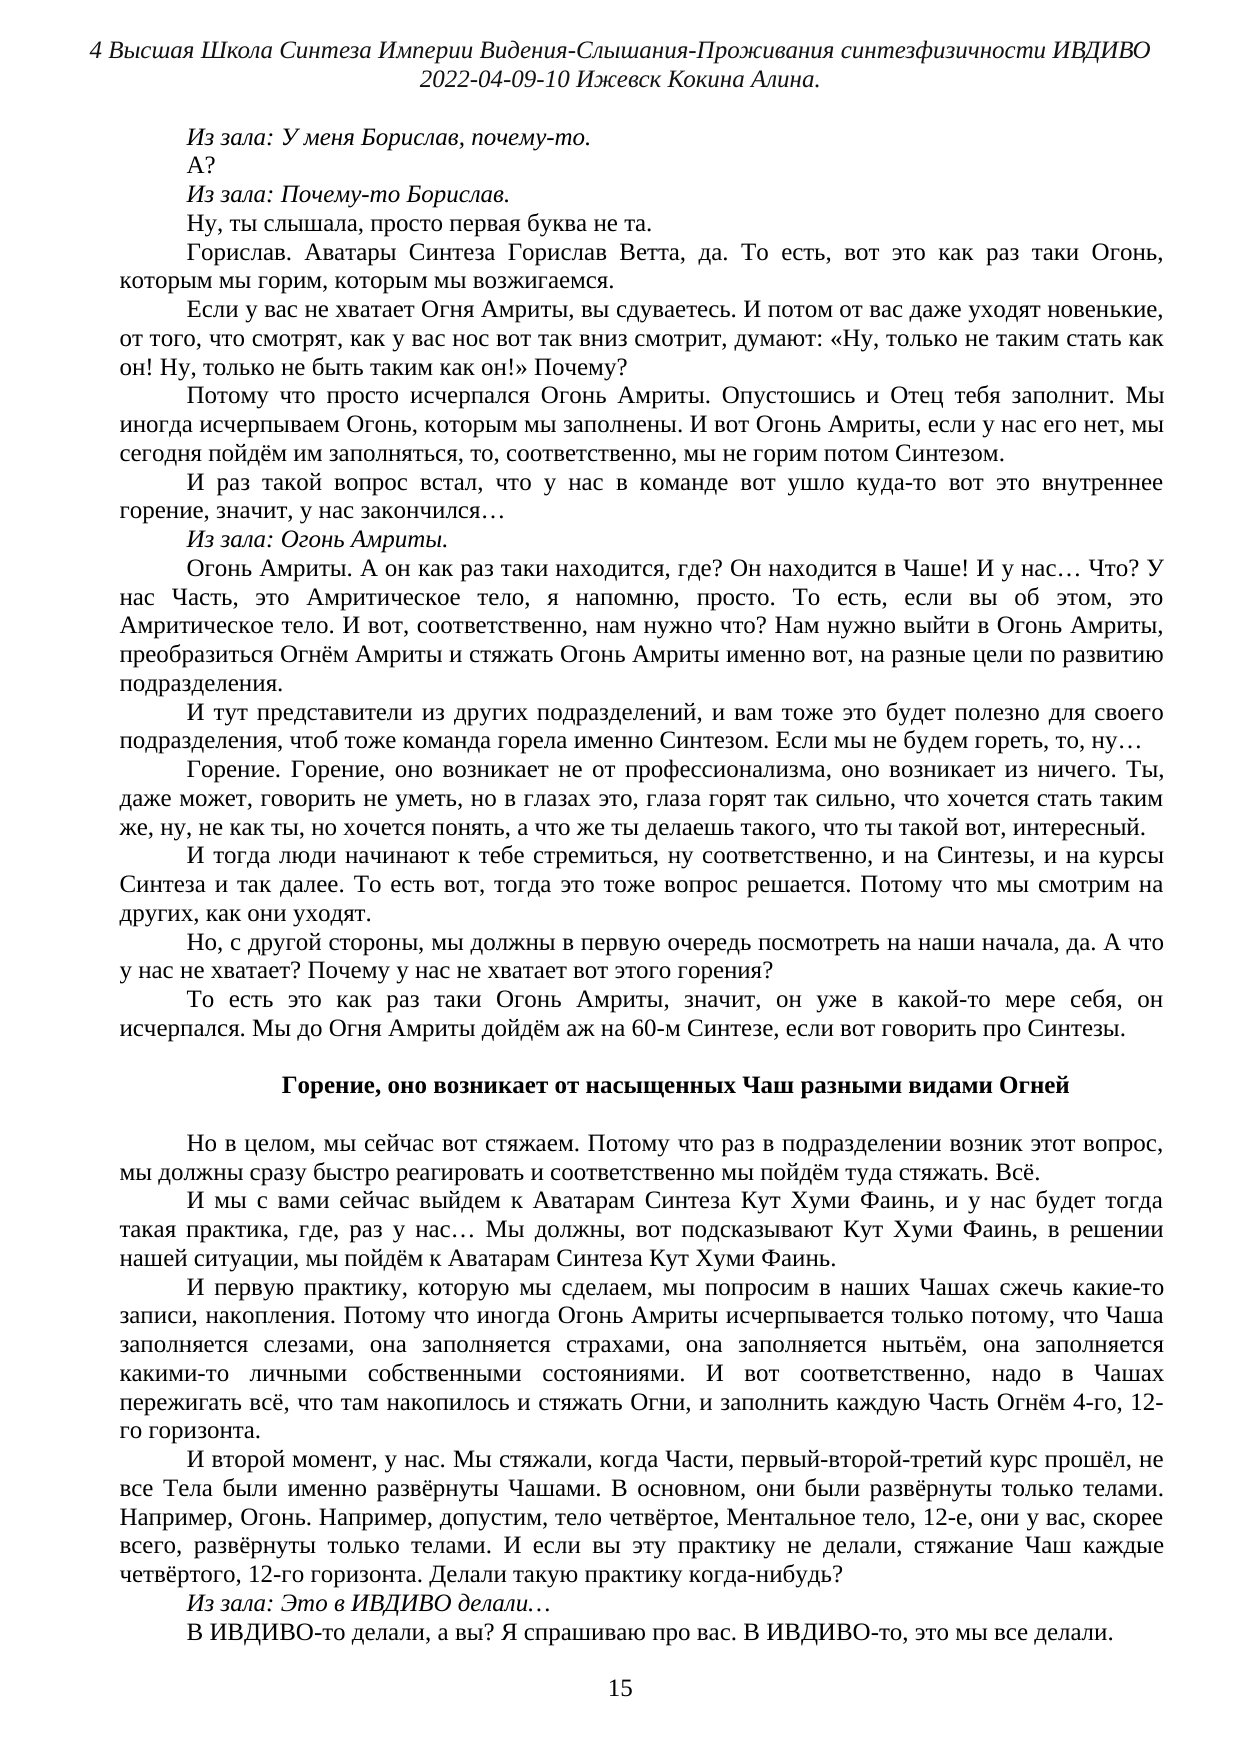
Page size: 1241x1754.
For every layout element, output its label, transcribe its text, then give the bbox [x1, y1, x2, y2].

text Огонь Амриты. А он как раз таки находится, где? Он находится в Чаше! И у нас… Что? У нас Часть, это Амритическое тело, я напомню, просто. То есть, если вы об этом, это Амритическое тело. И вот, соответственно, нам нужно что? Нам нужно выйти в Огонь Амриты, преобразиться Огнём Амриты и стяжать Огонь Амриты именно вот, на разные цели по развитию подразделения. [119, 553, 1165, 697]
text И раз такой вопрос встал, что у нас в команде вот ушло куда-то вот это внутреннее горение, значит, у нас закончился… [119, 467, 1165, 524]
text Из зала: Это в ИВДИВО делали… [119, 1588, 1165, 1617]
text Но в целом, мы сейчас вот стяжаем. Потому что раз в подразделении возник этот вопрос, мы должны сразу быстро реагировать и соответственно мы пойдём туда стяжать. Всё. [119, 1128, 1165, 1185]
text Потому что просто исчерпался Огонь Амриты. Опустошись и Отец тебя заполнит. Мы иногда исчерпываем Огонь, которым мы заполнены. И вот Огонь Амриты, если у нас его нет, мы сегодня пойдём им заполняться, то, соответственно, мы не горим потом Синтезом. [119, 380, 1165, 467]
text Ну, ты слышала, просто первая буква не та. [119, 208, 1165, 237]
text Из зала: Почему-то Борислав. [119, 179, 1165, 208]
text А? [119, 150, 1165, 179]
text И мы с вами сейчас выйдем к Аватарам Синтеза Кут Хуми Фаинь, и у нас будет тогда такая практика, где, раз у нас… Мы должны, вот подсказывают Кут Хуми Фаинь, в решении нашей ситуации, мы пойдём к Аватарам Синтеза Кут Хуми Фаинь. [119, 1185, 1165, 1272]
text Из зала: У меня Борислав, почему-то. [119, 122, 1165, 150]
text И второй момент, у нас. Мы стяжали, когда Части, первый-второй-третий курс прошёл, не все Тела были именно развёрнуты Чашами. В основном, они были развёрнуты только телами. Например, Огонь. Например, допустим, тело четвёртое, Ментальное тело, 12-е, они у вас, скорее всего, развёрнуты только телами. И если вы эту практику не делали, стяжание Чаш каждые четвёртого, 12-го горизонта. Делали такую практику когда-нибудь? [119, 1444, 1165, 1588]
text Горение. Горение, оно возникает не от профессионализма, оно возникает из ничего. Ты, даже может, говорить не уметь, но в глазах это, глаза горят так сильно, что хочется стать таким же, ну, не как ты, но хочется понять, а что же ты делаешь такого, что ты такой вот, интересный. [119, 754, 1165, 840]
text И тут представители из других подразделений, и вам тоже это будет полезно для своего подразделения, чтоб тоже команда горела именно Синтезом. Если мы не будем гореть, то, ну… [119, 697, 1165, 754]
text То есть это как раз таки Огонь Амриты, значит, он уже в какой-то мере себя, он исчерпался. Мы до Огня Амриты дойдём аж на 60-м Синтезе, если вот говорить про Синтезы. [119, 984, 1165, 1042]
text И первую практику, которую мы сделаем, мы попросим в наших Чашах сжечь какие-то записи, накопления. Потому что иногда Огонь Амриты исчерпывается только потому, что Чаша заполняется слезами, она заполняется страхами, она заполняется нытьём, она заполняется какими-то личными собственными состояниями. И вот соответственно, надо в Чашах пережигать всё, что там накопилось и стяжать Огни, и заполнить каждую Часть Огнём 4-го, 12-го горизонта. [119, 1272, 1165, 1444]
text Если у вас не хватает Огня Амриты, вы сдуваетесь. И потом от вас даже уходят новенькие, от того, что смотрят, как у вас нос вот так вниз смотрит, думают: «Ну, только не таким стать как он! Ну, только не быть таким как он!» Почему? [119, 294, 1165, 380]
text Горислав. Аватары Синтеза Горислав Ветта, да. То есть, вот это как раз таки Огонь, которым мы горим, которым мы возжигаемся. [119, 237, 1165, 294]
text В ИВДИВО-то делали, а вы? Я спрашиваю про вас. В ИВДИВО-то, это мы все делали. [119, 1617, 1165, 1645]
text Из зала: Огонь Амриты. [119, 524, 1165, 553]
text Горение, оно возникает от насыщенных Чаш разными видами Огней [119, 1070, 1165, 1099]
text И тогда люди начинают к тебе стремиться, ну соответственно, и на Синтезы, и на курсы Синтеза и так далее. То есть вот, тогда это тоже вопрос решается. Потому что мы смотрим на других, как они уходят. [119, 840, 1165, 927]
text Но, с другой стороны, мы должны в первую очередь посмотреть на наши начала, да. А что у нас не хватает? Почему у нас не хватает вот этого горения? [119, 927, 1165, 984]
